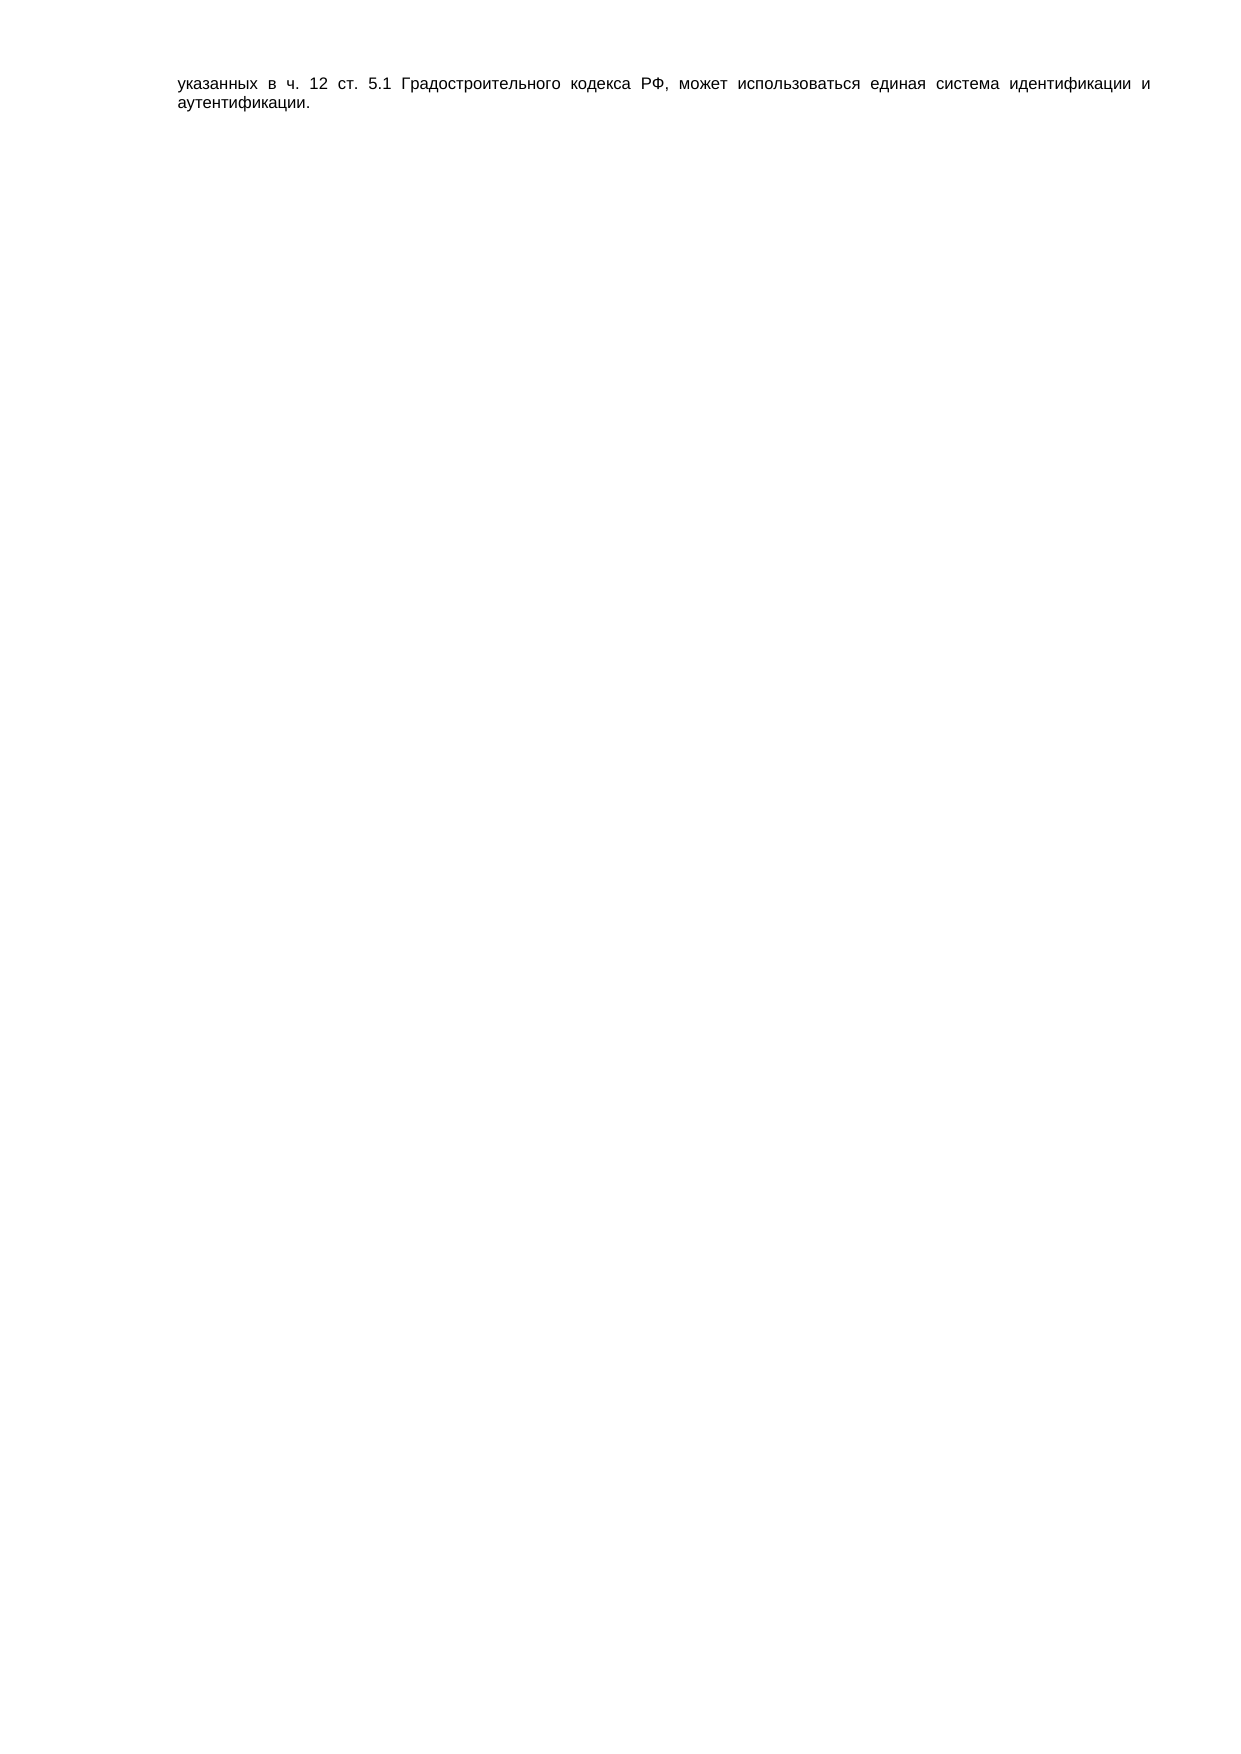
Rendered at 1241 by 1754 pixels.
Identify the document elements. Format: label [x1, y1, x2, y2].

text [177, 74, 1152, 112]
